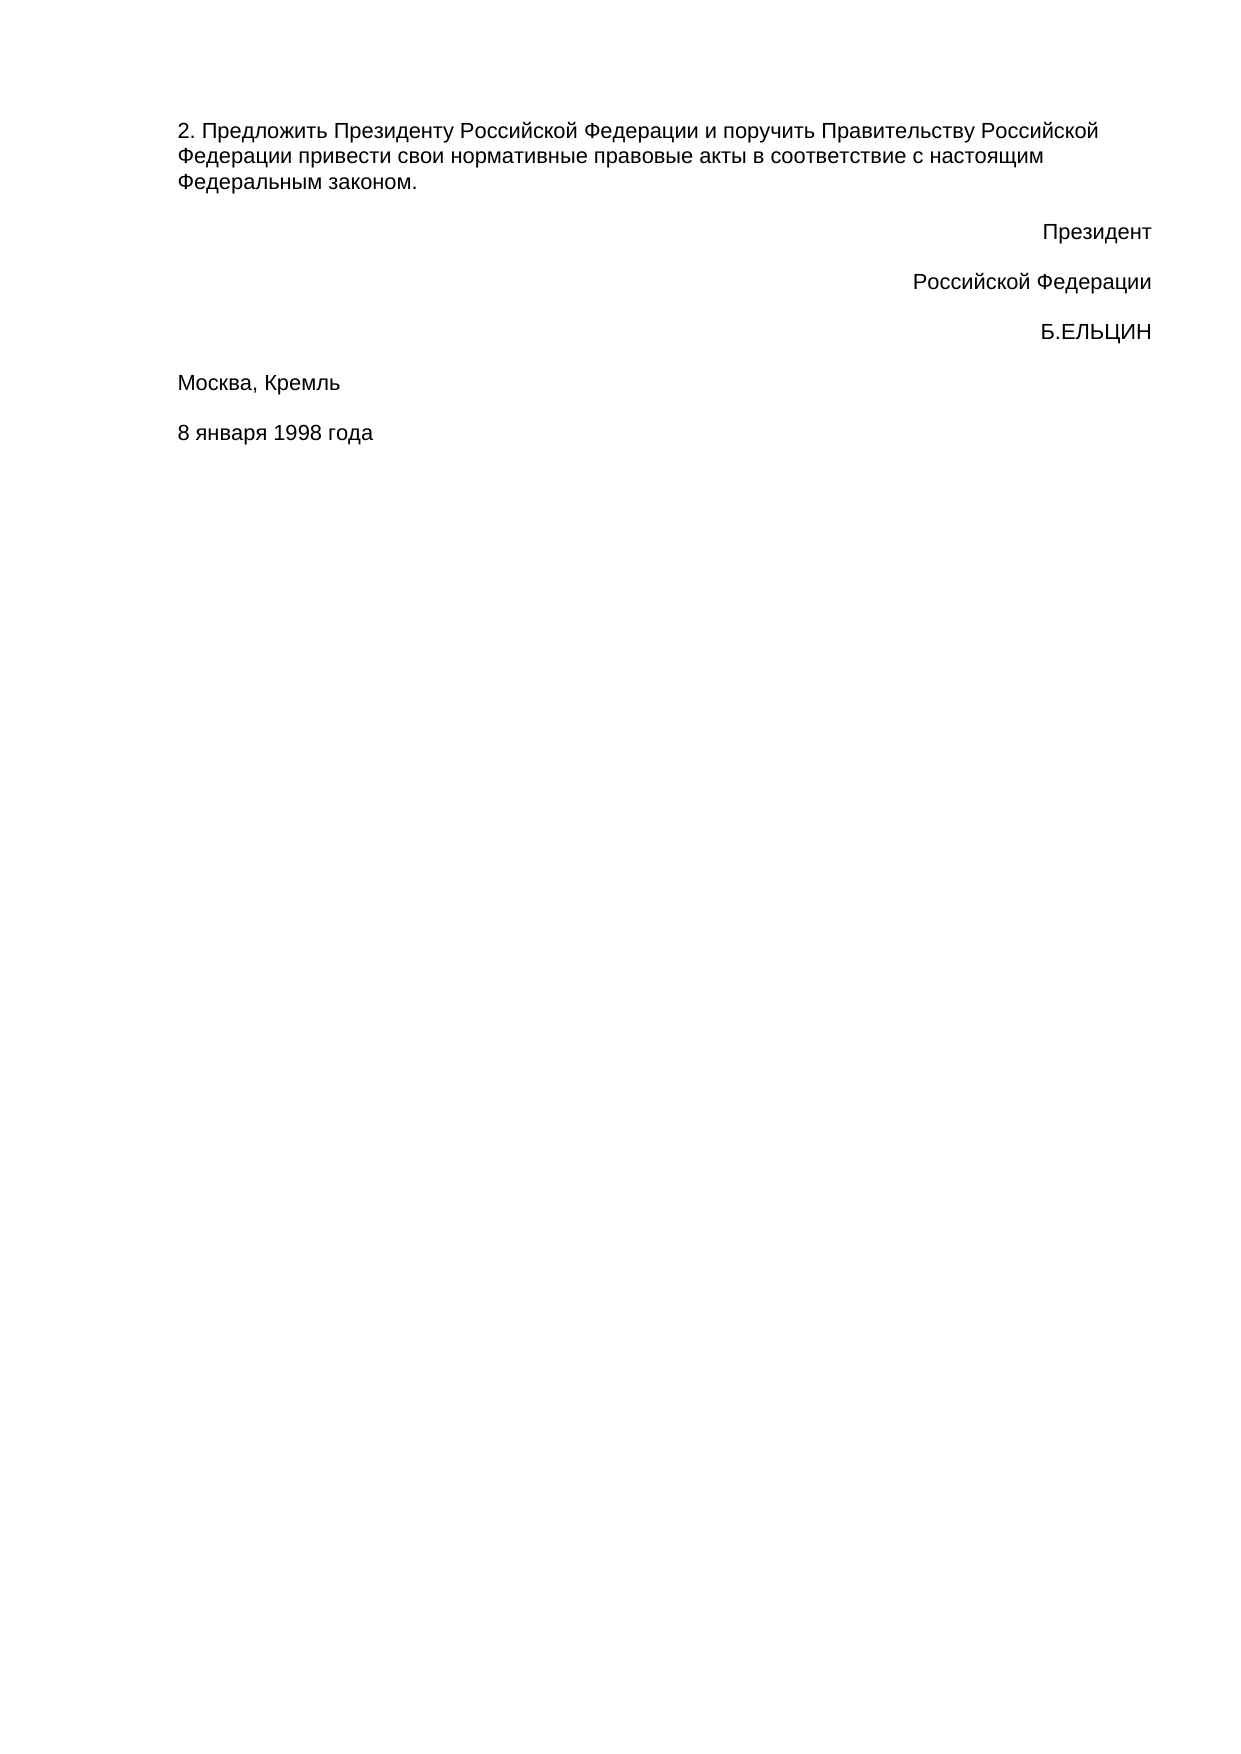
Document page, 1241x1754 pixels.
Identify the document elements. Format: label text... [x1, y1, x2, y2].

text Москва, Кремль [177, 369, 1152, 394]
text Российской Федерации [177, 269, 1152, 294]
text 2. Предложить Президенту Российской Федерации и поручить Правительству Российской Федерации привести свои нормативные правовые акты в соответствие с настоящим Федеральным законом. [177, 118, 1152, 194]
text 8 января 1998 года [177, 419, 1152, 445]
text Президент [177, 219, 1152, 244]
text Б.ЕЛЬЦИН [177, 319, 1152, 344]
